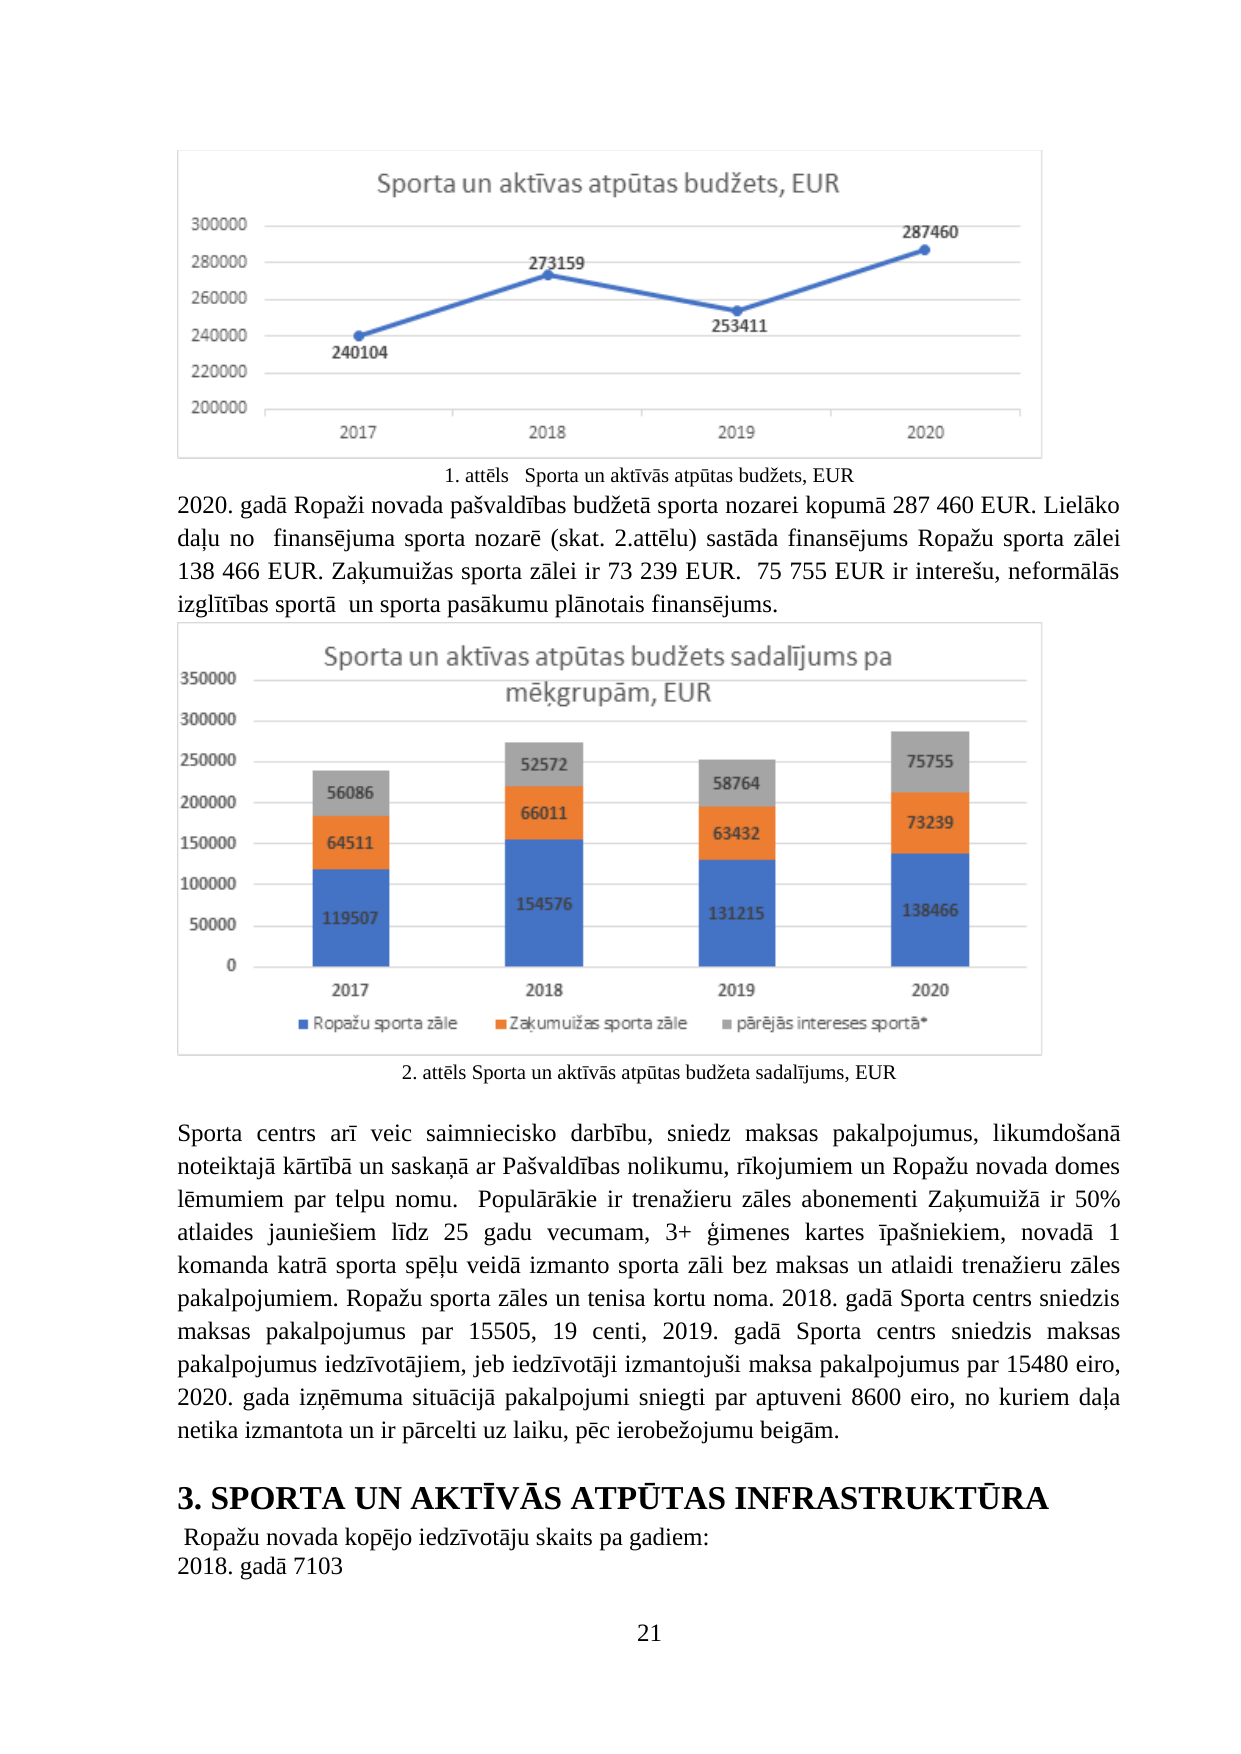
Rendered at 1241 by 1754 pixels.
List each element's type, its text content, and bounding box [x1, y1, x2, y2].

text 1. attēls Sporta un aktīvās atpūtas budžets, EUR [177, 463, 1121, 487]
text Ropažu novada kopējo iedzīvotāju skaits pa gadiem: [177, 1522, 1121, 1551]
text 2018. gadā 7103 [177, 1551, 1121, 1580]
text 3. SPORTA UN AKTĪVĀS ATPŪTAS INFRASTRUKTŪRA [177, 1478, 1121, 1516]
picture [177, 622, 1043, 1056]
text 2020. gadā Ropaži novada pašvaldības budžetā sporta nozarei kopumā 287 460 EUR. Lielāko daļu no finansējuma sporta nozarē (skat. 2.attēlu) sastāda finansējums Ropažu sporta zālei 138 466 EUR. Zaķumuižas sporta zālei ir 73 239 EUR. 75 755 EUR ir interešu, neformālās izglītības sportā un sporta pasākumu plānotais finansējums. [177, 490, 1121, 618]
picture [177, 150, 1043, 459]
text 2. attēls Sporta un aktīvās atpūtas budžeta sadalījums, EUR [177, 1060, 1121, 1084]
text Sporta centrs arī veic saimniecisko darbību, sniedz maksas pakalpojumus, likumdošanā noteiktajā kārtībā un saskaņā ar Pašvaldības nolikumu, rīkojumiem un Ropažu novada domes lēmumiem par telpu nomu. Populārākie ir trenažieru zāles abonementi Zaķumuižā ir 50% atlaides jauniešiem līdz 25 gadu vecumam, 3+ ģimenes kartes īpašniekiem, novadā 1 komanda katrā sporta spēļu veidā izmanto sporta zāli bez maksas un atlaidi trenažieru zāles pakalpojumiem. Ropažu sporta zāles un tenisa kortu noma. 2018. gadā Sporta centrs sniedzis maksas pakalpojumus par 15505, 19 centi, 2019. gadā Sporta centrs sniedzis maksas pakalpojumus iedzīvotājiem, jeb iedzīvotāji izmantojuši maksa pakalpojumus par 15480 eiro, 2020. gada izņēmuma situācijā pakalpojumi sniegti par aptuveni 8600 eiro, no kuriem daļa netika izmantota un ir pārcelti uz laiku, pēc ierobežojumu beigām. [177, 1118, 1121, 1444]
